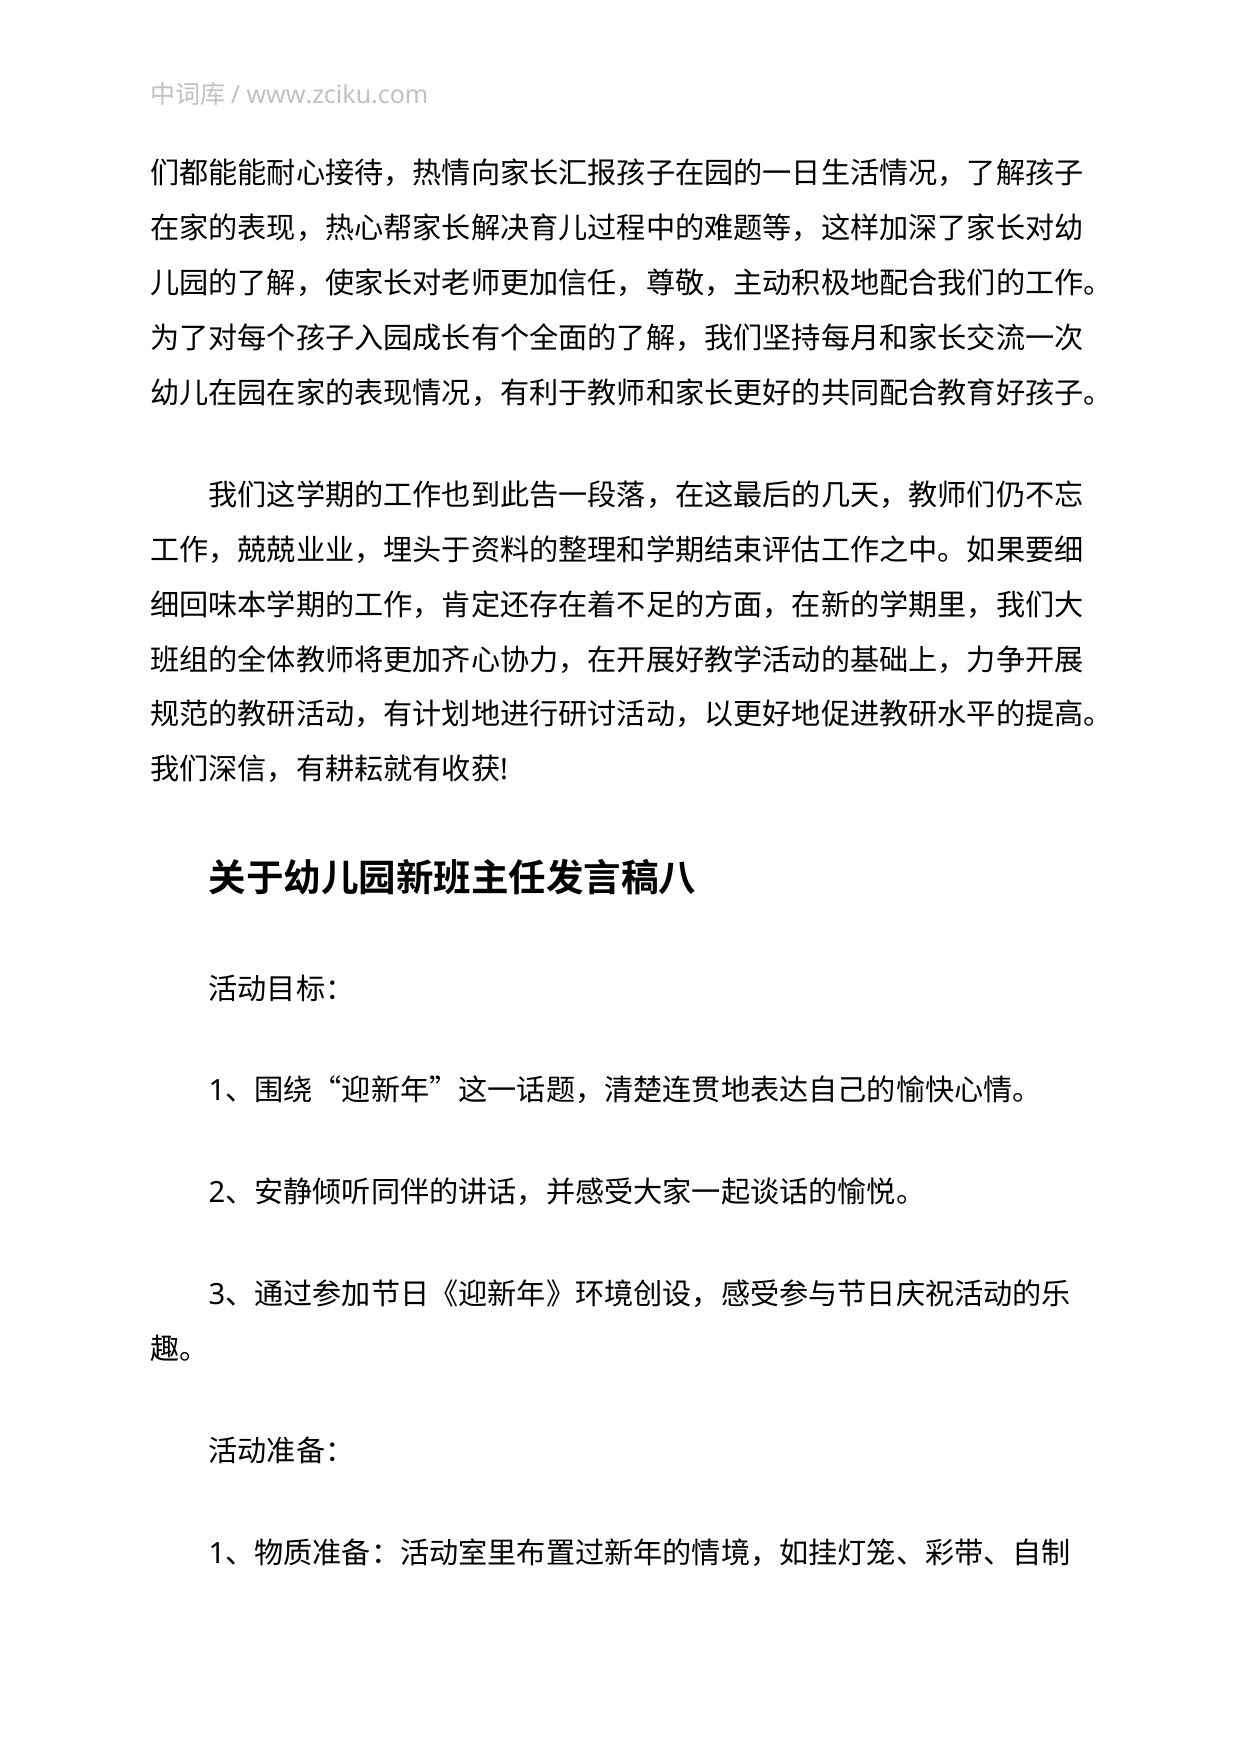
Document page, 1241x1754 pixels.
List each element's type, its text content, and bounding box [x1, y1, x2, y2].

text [150, 150, 1090, 412]
text 3、通过参加节日《迎新年》环境创设，感受参与节日庆祝活动的乐趣。 [150, 1271, 1090, 1368]
text 我们这学期的工作也到此告一段落，在这最后的几天，教师们仍不忘工作，兢兢业业，埋头于资料的整理和学期结束评估工作之中。如果要细细回味本学期的工作，肯定还存在着不足的方面，在新的学期里，我们大班组的全体教师将更加齐心协力，在开展好教学活动的基础上，力争开展规范的教研活动，有计划地进行研讨活动，以更好地促进教研水平的提高。我们深信，有耕耘就有收获! [150, 471, 1090, 788]
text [150, 1529, 1090, 1572]
text 1、围绕“迎新年”这一话题，清楚连贯地表达自己的愉快心情。 [150, 1067, 1090, 1109]
text 2、安静倾听同伴的讲话，并感受大家一起谈话的愉悦。 [150, 1169, 1090, 1211]
text 活动目标： [150, 965, 1090, 1007]
text 活动准备： [150, 1428, 1090, 1470]
text 关于幼儿园新班主任发言稿八 [150, 848, 1090, 902]
